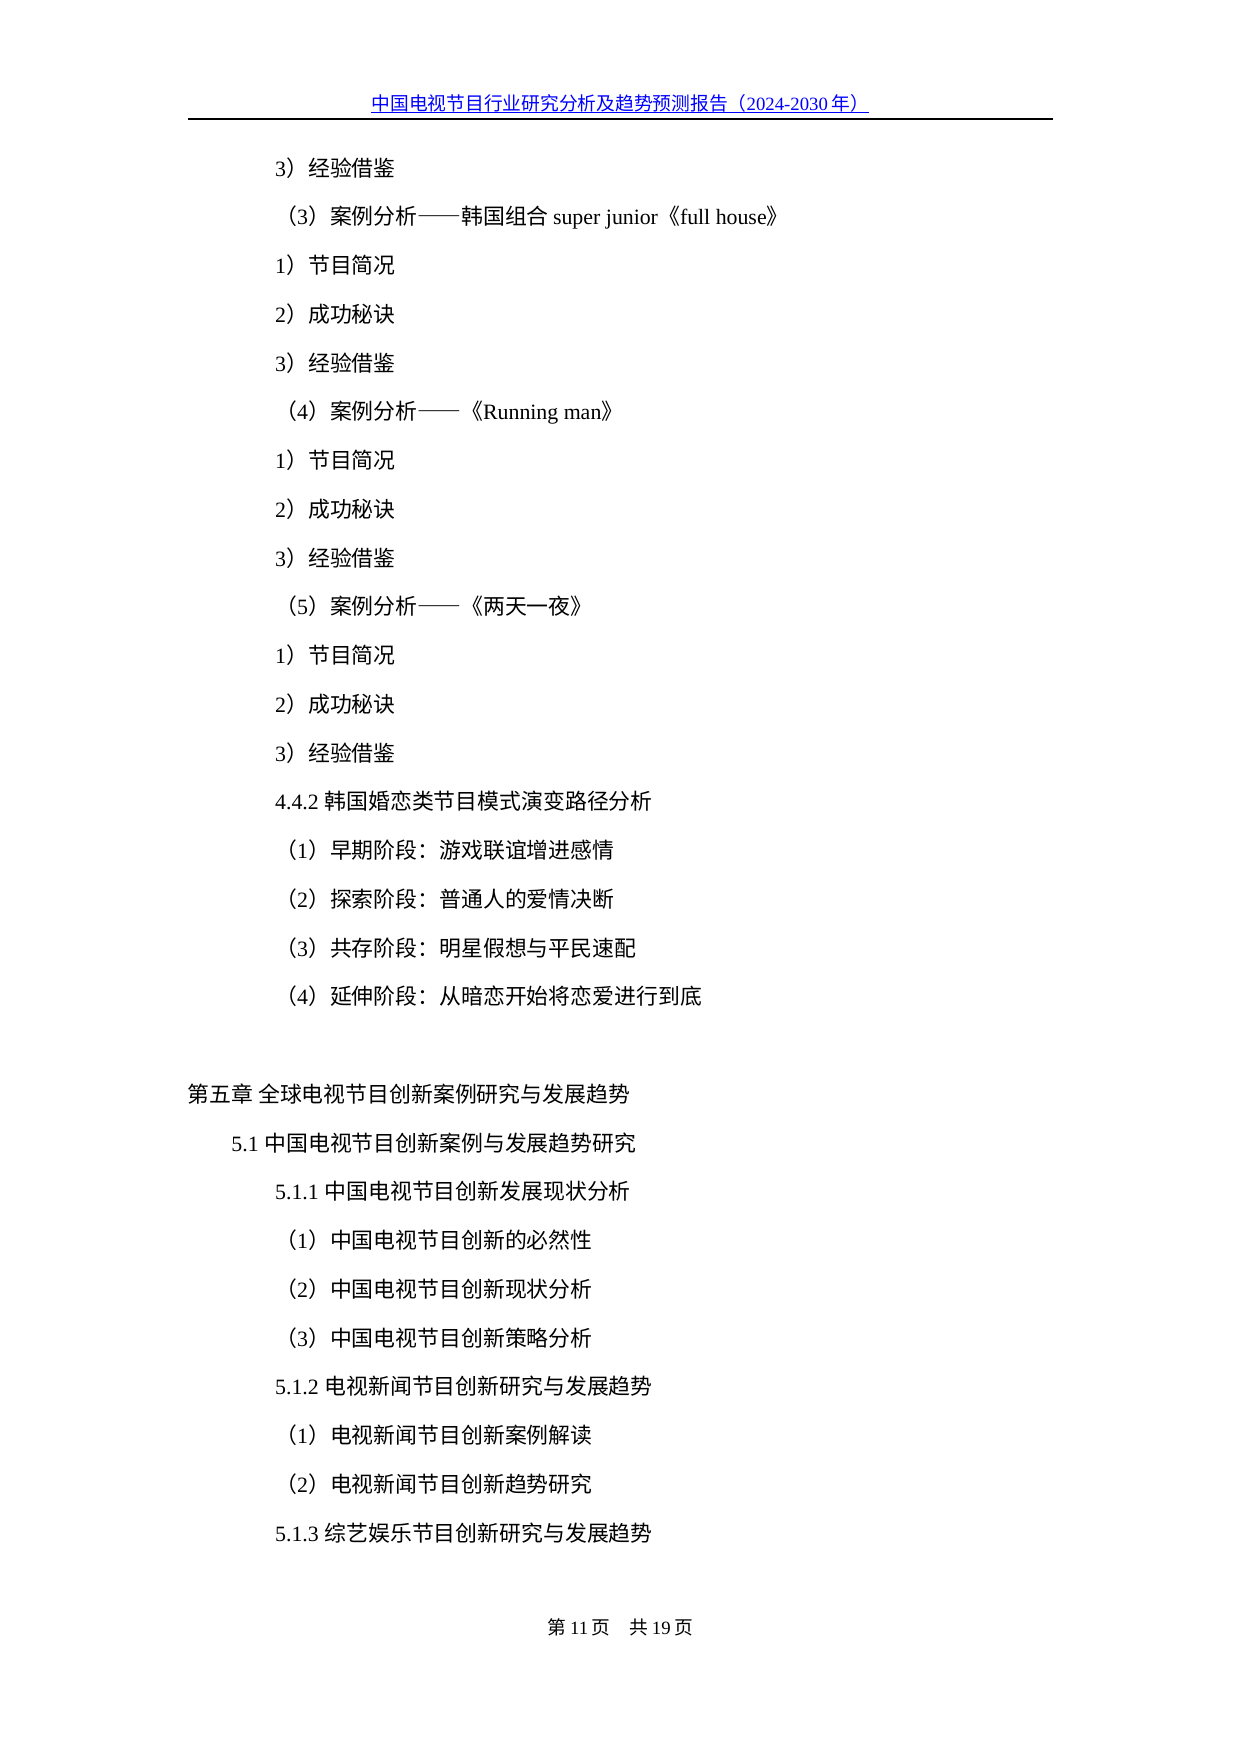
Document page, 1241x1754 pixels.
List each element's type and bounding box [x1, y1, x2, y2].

text [187, 150, 1053, 1548]
